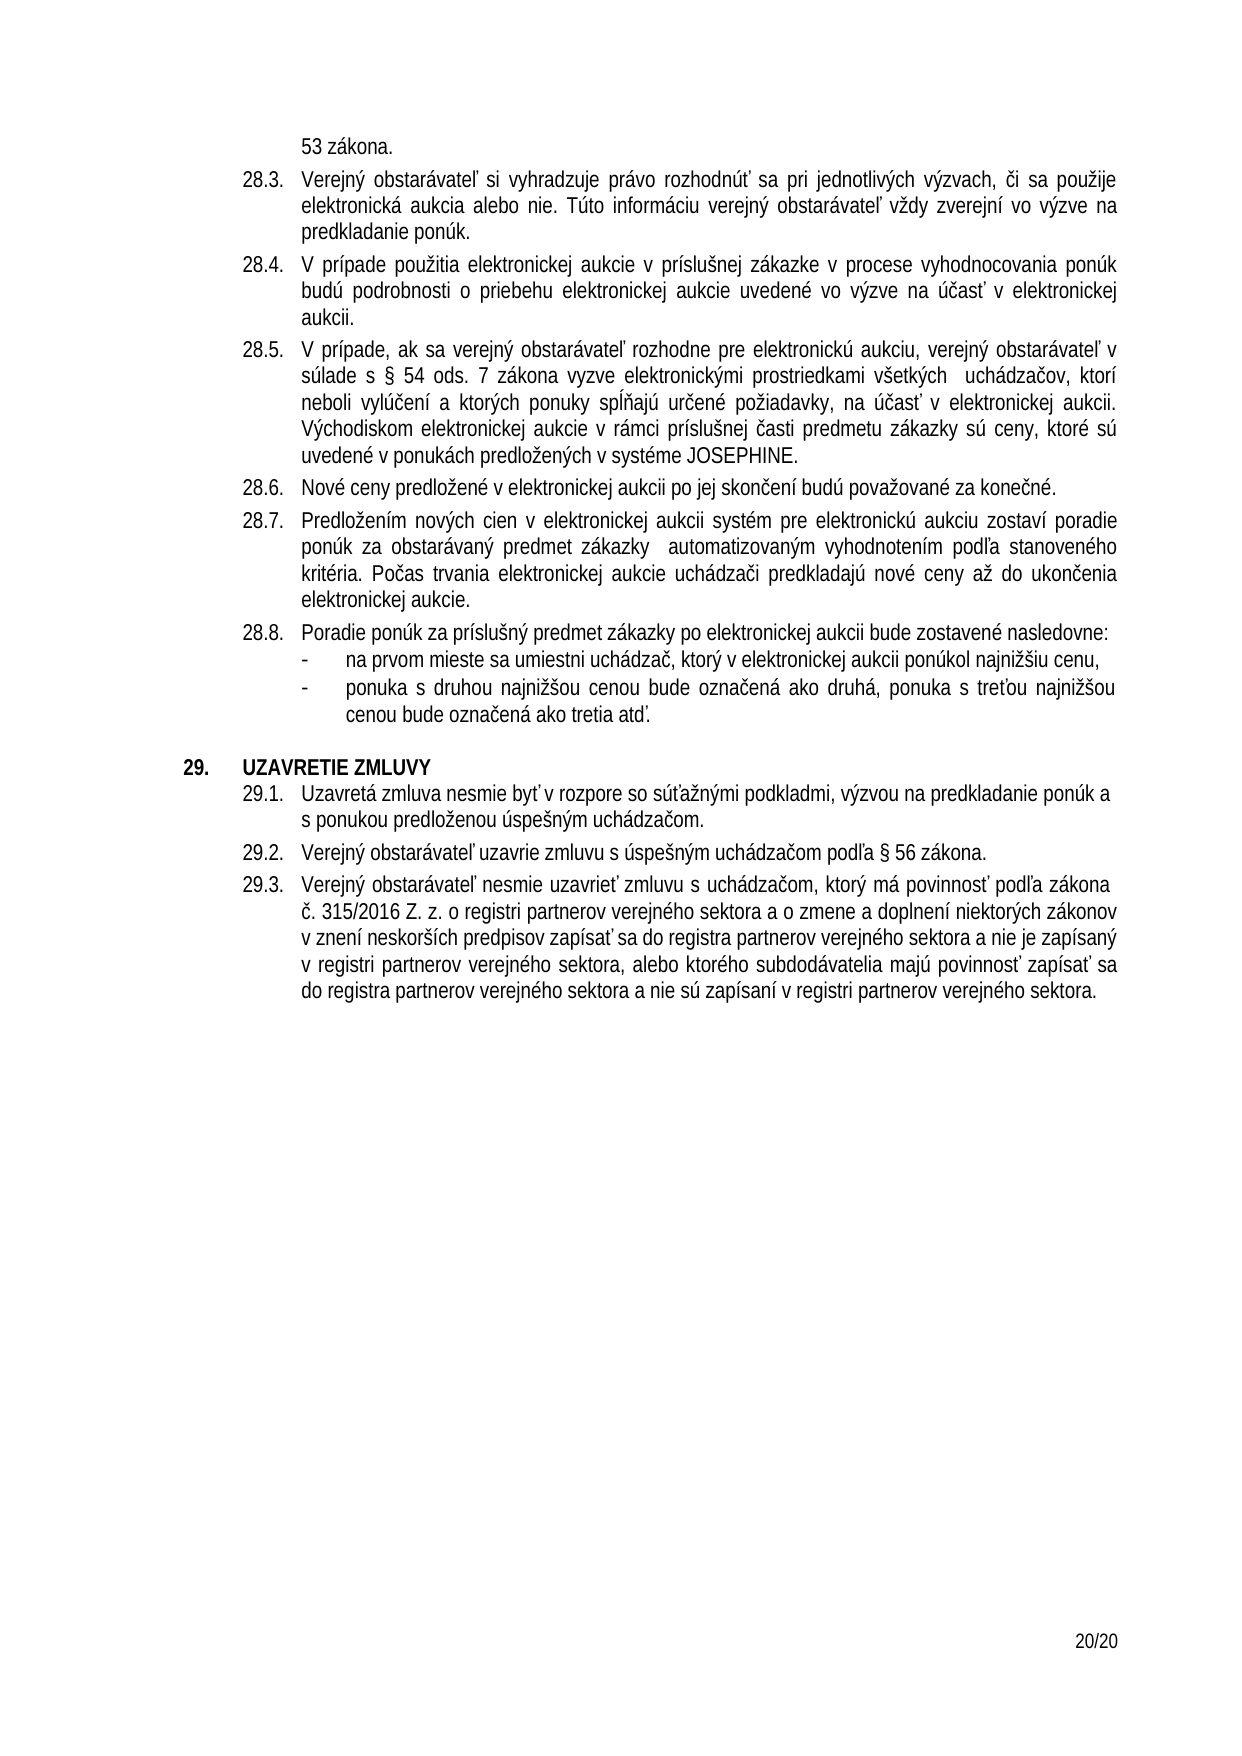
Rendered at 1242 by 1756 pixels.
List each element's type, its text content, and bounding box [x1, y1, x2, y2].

subtitle Predložením nových cien v elektronickej aukcii systém pre elektronickú aukciu zostaví poradie ponúk za obstarávaný predmet zákazky automatizovaným vyhodnotením podľa stanoveného kritéria. Počas trvania elektronickej aukcie uchádzači predkladajú nové ceny až do ukončenia elektronickej aukcie. [242, 507, 1118, 612]
subtitle V prípade použitia elektronickej aukcie v príslušnej zákazke v procese vyhodnocovania ponúk budú podrobnosti o priebehu elektronickej aukcie uvedené vo výzve na účasť v elektronickej aukcii. [242, 251, 1118, 330]
subtitle Verejný obstarávateľ nesmie uzavrieť zmluvu s uchádzačom, ktorý má povinnosť podľa zákona č. 315/2016 Z. z. o registri partnerov verejného sektora a o zmene a doplnení niektorých zákonov v znení neskorších predpisov zapísať sa do registra partnerov verejného sektora a nie je zapísaný v registri partnerov verejného sektora, alebo ktorého subdodávatelia majú povinnosť zapísať sa do registra partnerov verejného sektora a nie sú zapísaní v registri partnerov verejného sektora. [242, 871, 1118, 1003]
subtitle Nové ceny predložené v elektronickej aukcii po jej skončení budú považované za konečné. [242, 474, 1118, 501]
subtitle V prípade, ak sa verejný obstarávateľ rozhodne pre elektronickú aukciu, verejný obstarávateľ v súlade s § 54 ods. 7 zákona vyzve elektronickými prostriedkami všetkých uchádzačov, ktorí neboli vylúčení a ktorých ponuky spĺňajú určené požiadavky, na účasť v elektronickej aukcii. Východiskom elektronickej aukcie v rámci príslušnej časti predmetu zákazky sú ceny, ktoré sú uvedené v ponukách predložených v systéme JOSEPHINE. [242, 336, 1118, 468]
subtitle Verejný obstarávateľ uzavrie zmluvu s úspešným uchádzačom podľa § 56 zákona. [242, 839, 1118, 865]
subtitle UZAVRETIE ZMLUVY [183, 753, 1118, 780]
subtitle Verejný obstarávateľ si vyhradzuje právo rozhodnúť sa pri jednotlivých výzvach, či sa použije elektronická aukcia alebo nie. Túto informáciu verejný obstarávateľ vždy zverejní vo výzve na predkladanie ponúk. [242, 166, 1118, 244]
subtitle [242, 133, 1118, 159]
subtitle Poradie ponúk za príslušný predmet zákazky po elektronickej aukcii bude zostavené nasledovne: [242, 618, 1118, 645]
list na prvom mieste sa umiestni uchádzač, ktorý v elektronickej aukcii ponúkol najnižšiu cenu, [301, 645, 1116, 673]
subtitle Uzavretá zmluva nesmie byť v rozpore so súťažnými podkladmi, výzvou na predkladanie ponúk a s ponukou predloženou úspešným uchádzačom. [242, 780, 1118, 833]
list ponuka s druhou najnižšou cenou bude označená ako druhá, ponuka s treťou najnižšou cenou bude označená ako tretia atď. [301, 673, 1116, 727]
